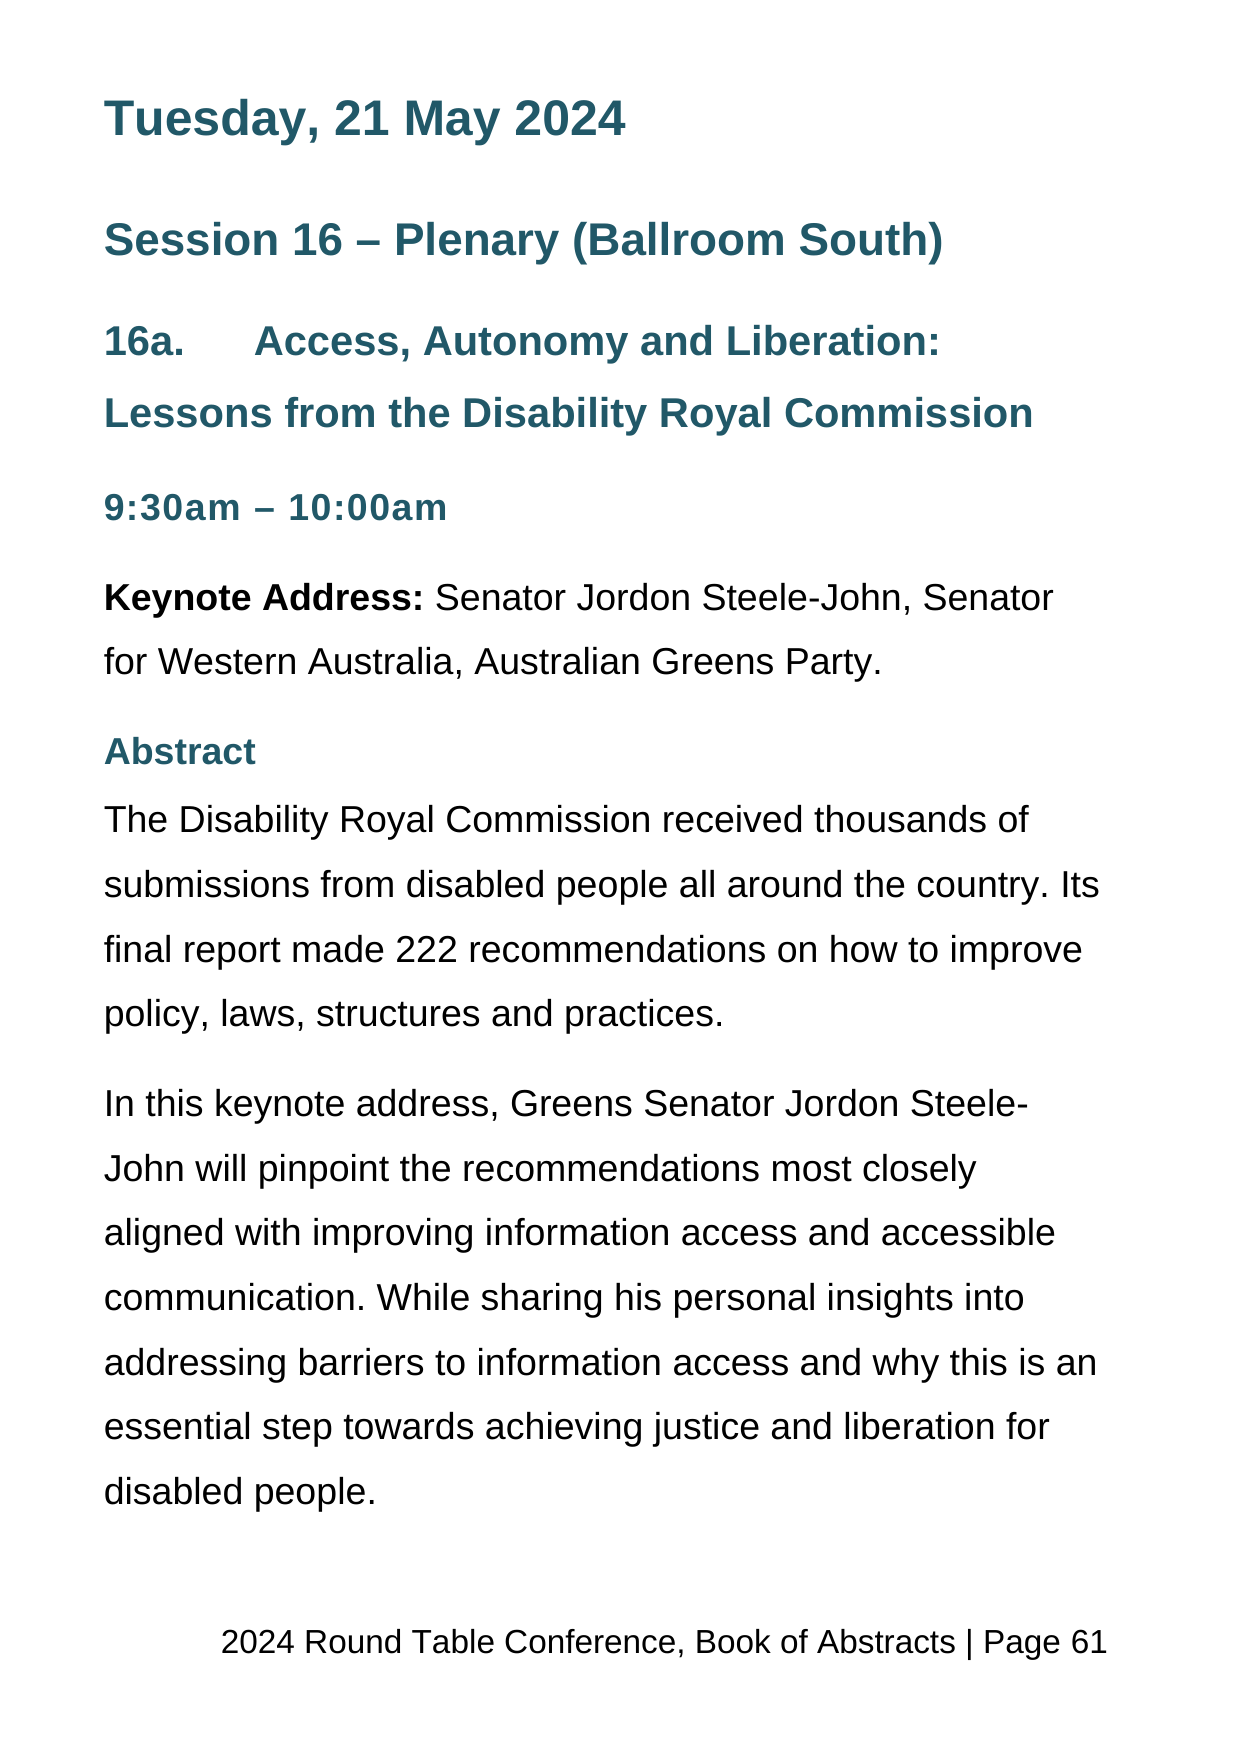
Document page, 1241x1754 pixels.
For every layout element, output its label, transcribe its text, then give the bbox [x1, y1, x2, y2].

subtitle 16a. Access, Autonomy and Liberation: Lessons from the Disability Royal Commission [103, 316, 1107, 436]
subtitle Tuesday, 21 May 2024 [103, 89, 1107, 146]
text In this keynote address, Greens Senator Jordon Steele-John will pinpoint the recommendations most closely aligned with improving information access and accessible communication. While sharing his personal insights into addressing barriers to information access and why this is an essential step towards achieving justice and liberation for disabled people. [103, 1081, 1107, 1512]
text The Disability Royal Commission received thousands of submissions from disabled people all around the country. Its final report made 222 recommendations on how to improve policy, laws, structures and practices. [103, 797, 1107, 1034]
text 9:30am – 10:00am [103, 485, 1107, 528]
subtitle Session 16 – Plenary (Ballroom South) [103, 212, 1107, 265]
text Keynote Address: Senator Jordon Steele-John, Senator for Western Australia, Australian Greens Party. [103, 575, 1107, 683]
subtitle Abstract [103, 729, 1107, 772]
